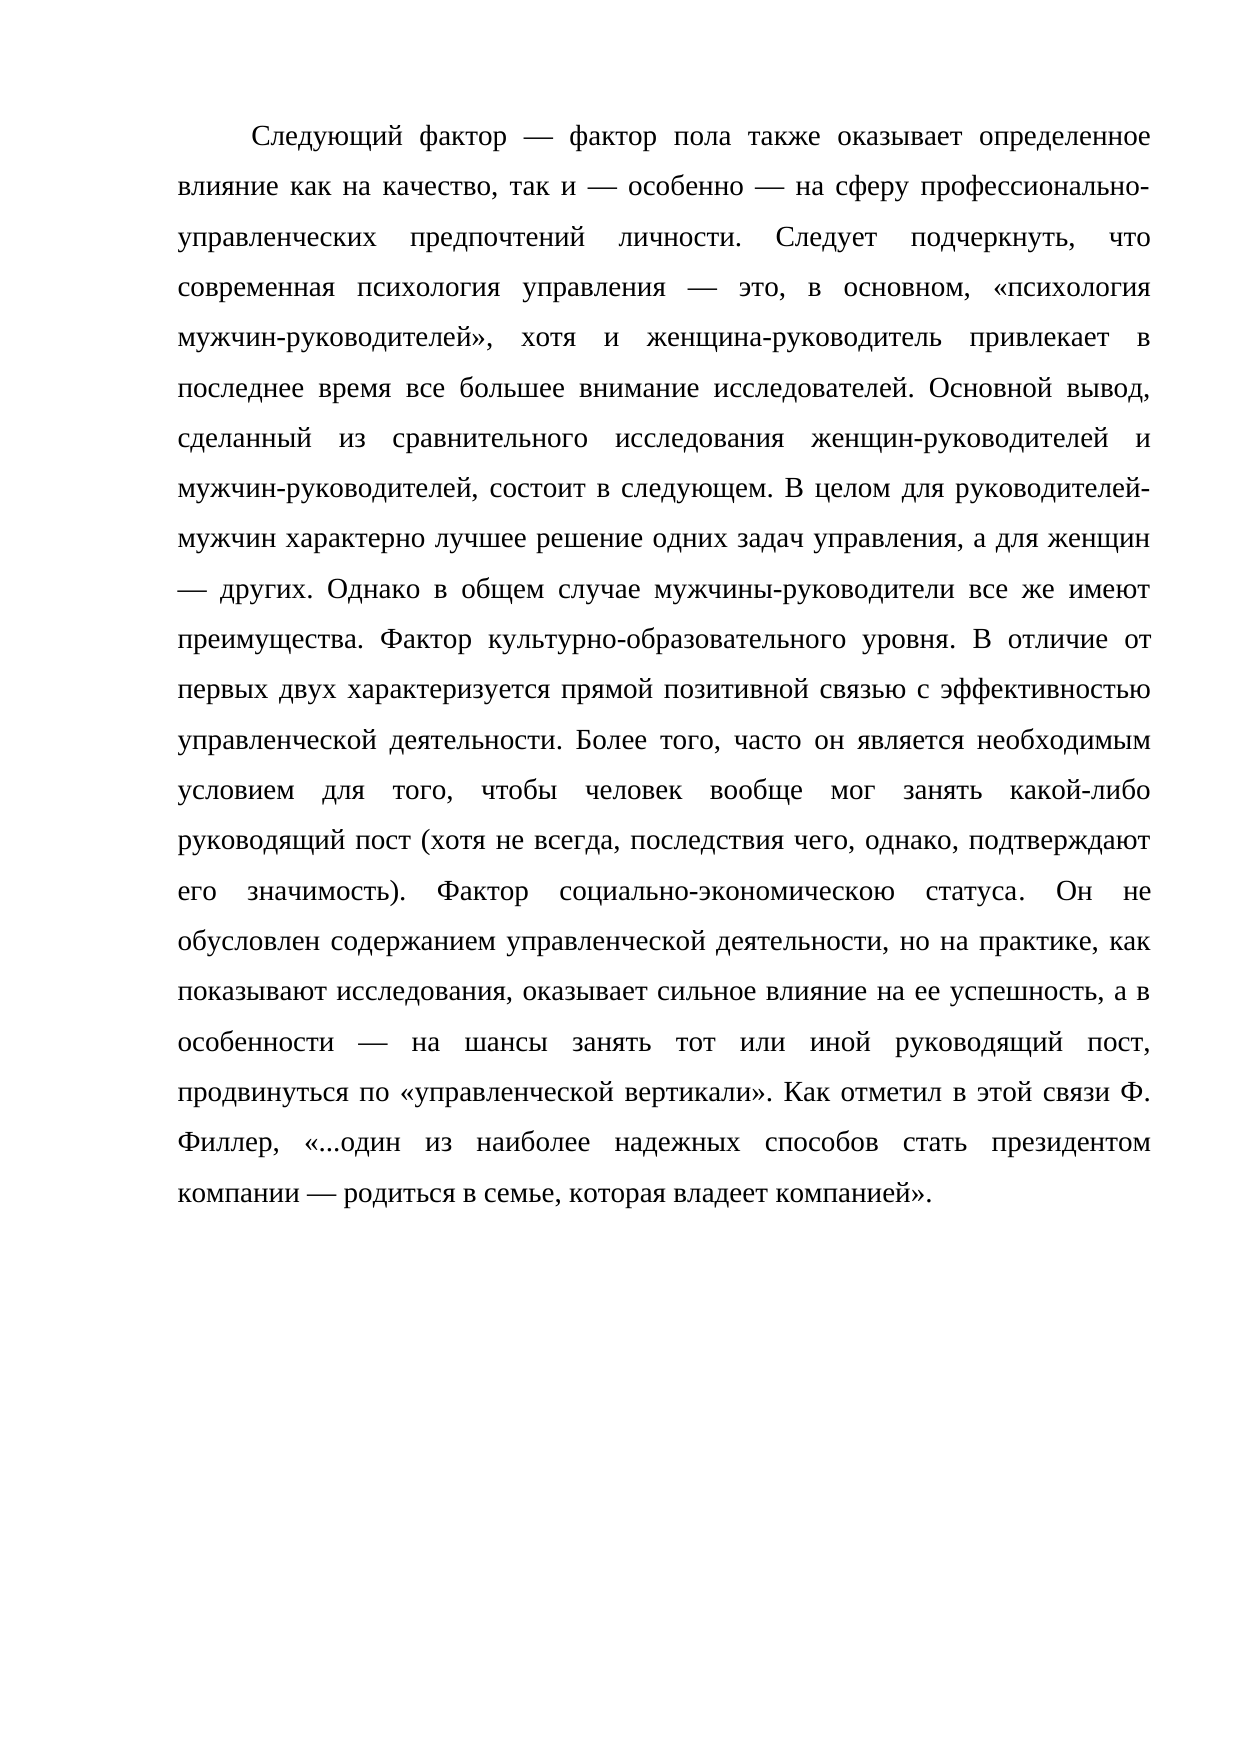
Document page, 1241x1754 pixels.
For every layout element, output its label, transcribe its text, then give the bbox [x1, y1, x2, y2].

text Следующий фактор — фактор пола также оказывает определенное влияние как на качество, так и — особенно — на сферу профессионально-управленческих предпочтений личности. Следует подчеркнуть, что современная психология управления — это, в основном, «психология мужчин-руководителей», хотя и женщина-руководитель привлекает в последнее время все большее внимание исследователей. Основной вывод, сделанный из сравнительного исследования женщин-руководителей и мужчин-руководителей, состоит в следующем. В целом для руководителей-мужчин характерно лучшее решение одних задач управления, а для женщин — других. Однако в общем случае мужчины-руководители все же имеют преимущества. Фактор культурно-образовательного уровня. В отличие от первых двух характеризуется прямой позитивной связью с эффективностью управленческой деятельности. Более того, часто он является необходимым условием для того, чтобы человек вообще мог занять какой-либо руководящий пост (хотя не всегда, последствия чего, однако, подтверждают его значимость). Фактор социально-экономическою статуса. Он не обусловлен содержанием управленческой деятельности, но на практике, как показывают исследования, оказывает сильное влияние на ее успешность, а в особенности — на шансы занять тот или иной руководящий пост, продвинуться по «управленческой вертикали». Как отметил в этой связи Ф. Филлер, «...один из наиболее надежных способов стать президентом компании — родиться в семье, которая владеет компанией». [177, 118, 1152, 1208]
